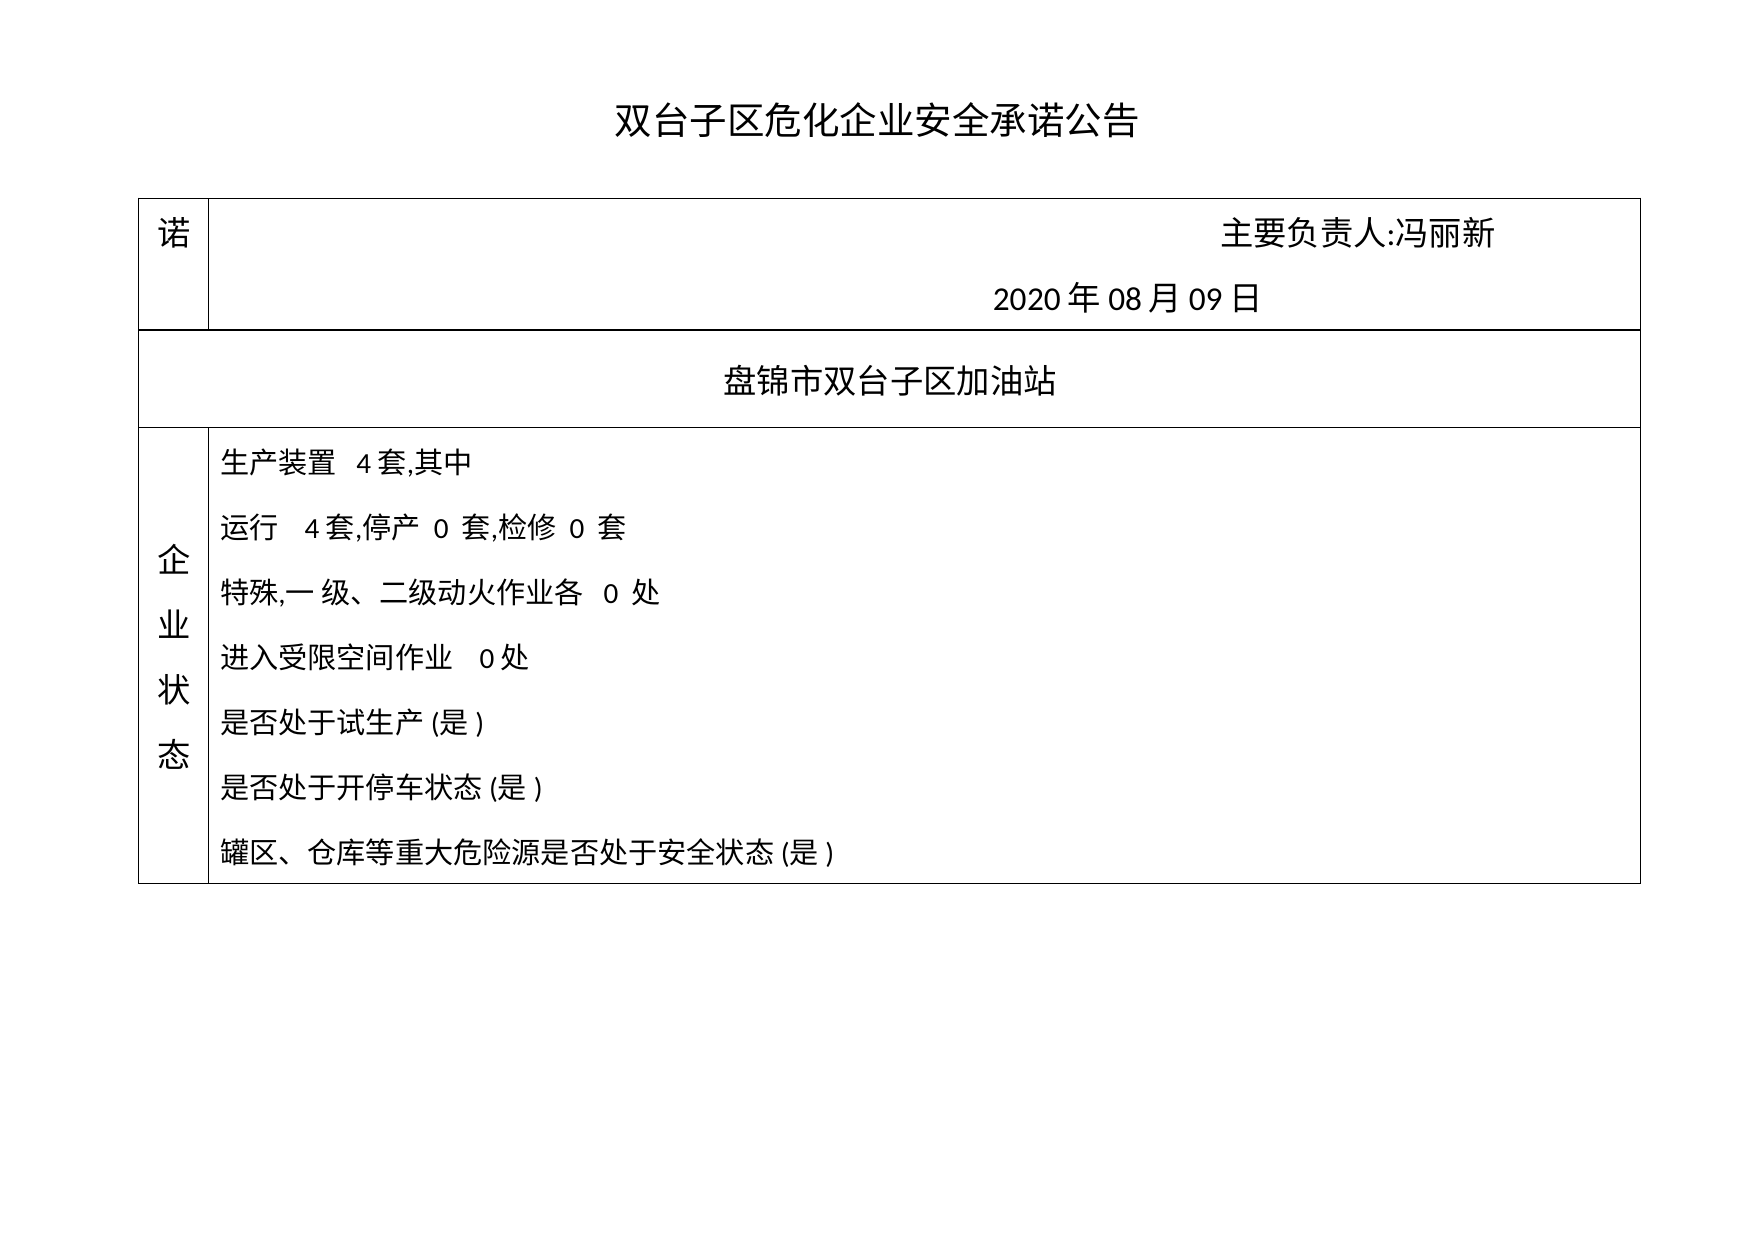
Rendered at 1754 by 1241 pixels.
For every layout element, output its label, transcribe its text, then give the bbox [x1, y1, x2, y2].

table_cell 企业状态 [139, 428, 208, 883]
table_cell 生产装置 4 套,其中 运行 4 套,停产 0 套,检修 0 套 特殊,一 级、二级动火作业各 0 处 进入受限空间作业 0 处 是否处于试生产 (是 ) 是否处于开停车状态 (是 ) 罐区、仓库等重大危险源是否处于安全状态 (是 ) [209, 428, 1640, 883]
table_header 盘锦市双台子区加油站 [139, 331, 1640, 427]
table_cell 企业承诺 [139, 199, 208, 329]
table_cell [209, 199, 1640, 329]
